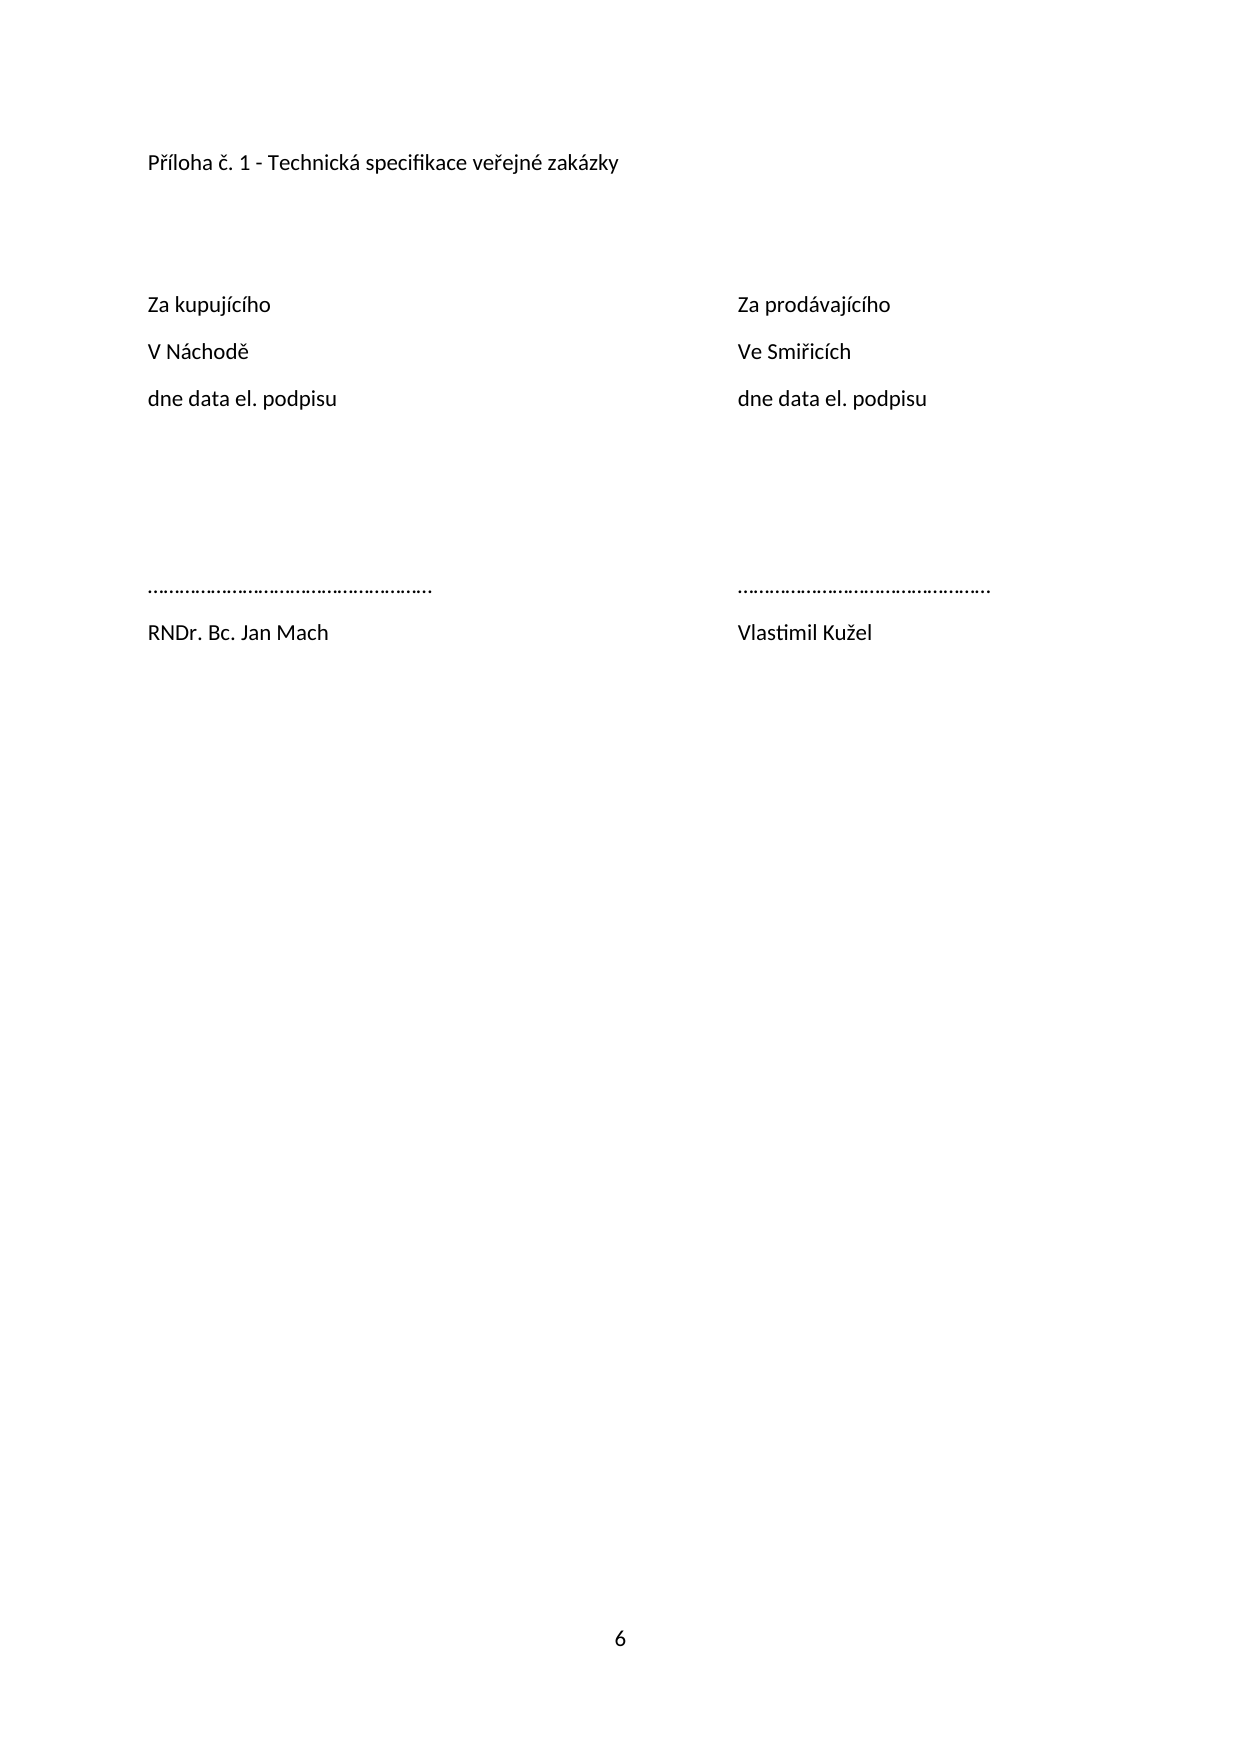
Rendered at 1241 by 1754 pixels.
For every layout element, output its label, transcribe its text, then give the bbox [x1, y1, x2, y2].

text Za kupujícího Za prodávajícího [148, 290, 1093, 318]
text ……………………………………………… ………………………………………… [148, 571, 1093, 599]
text RNDr. Bc. Jan Mach Vlastimil Kužel [148, 618, 1093, 646]
text Příloha č. 1 - Technická specifikace veřejné zakázky [148, 148, 1093, 176]
text V Náchodě Ve Smiřicích [148, 337, 1093, 365]
text dne data el. podpisu dne data el. podpisu [148, 384, 1093, 412]
